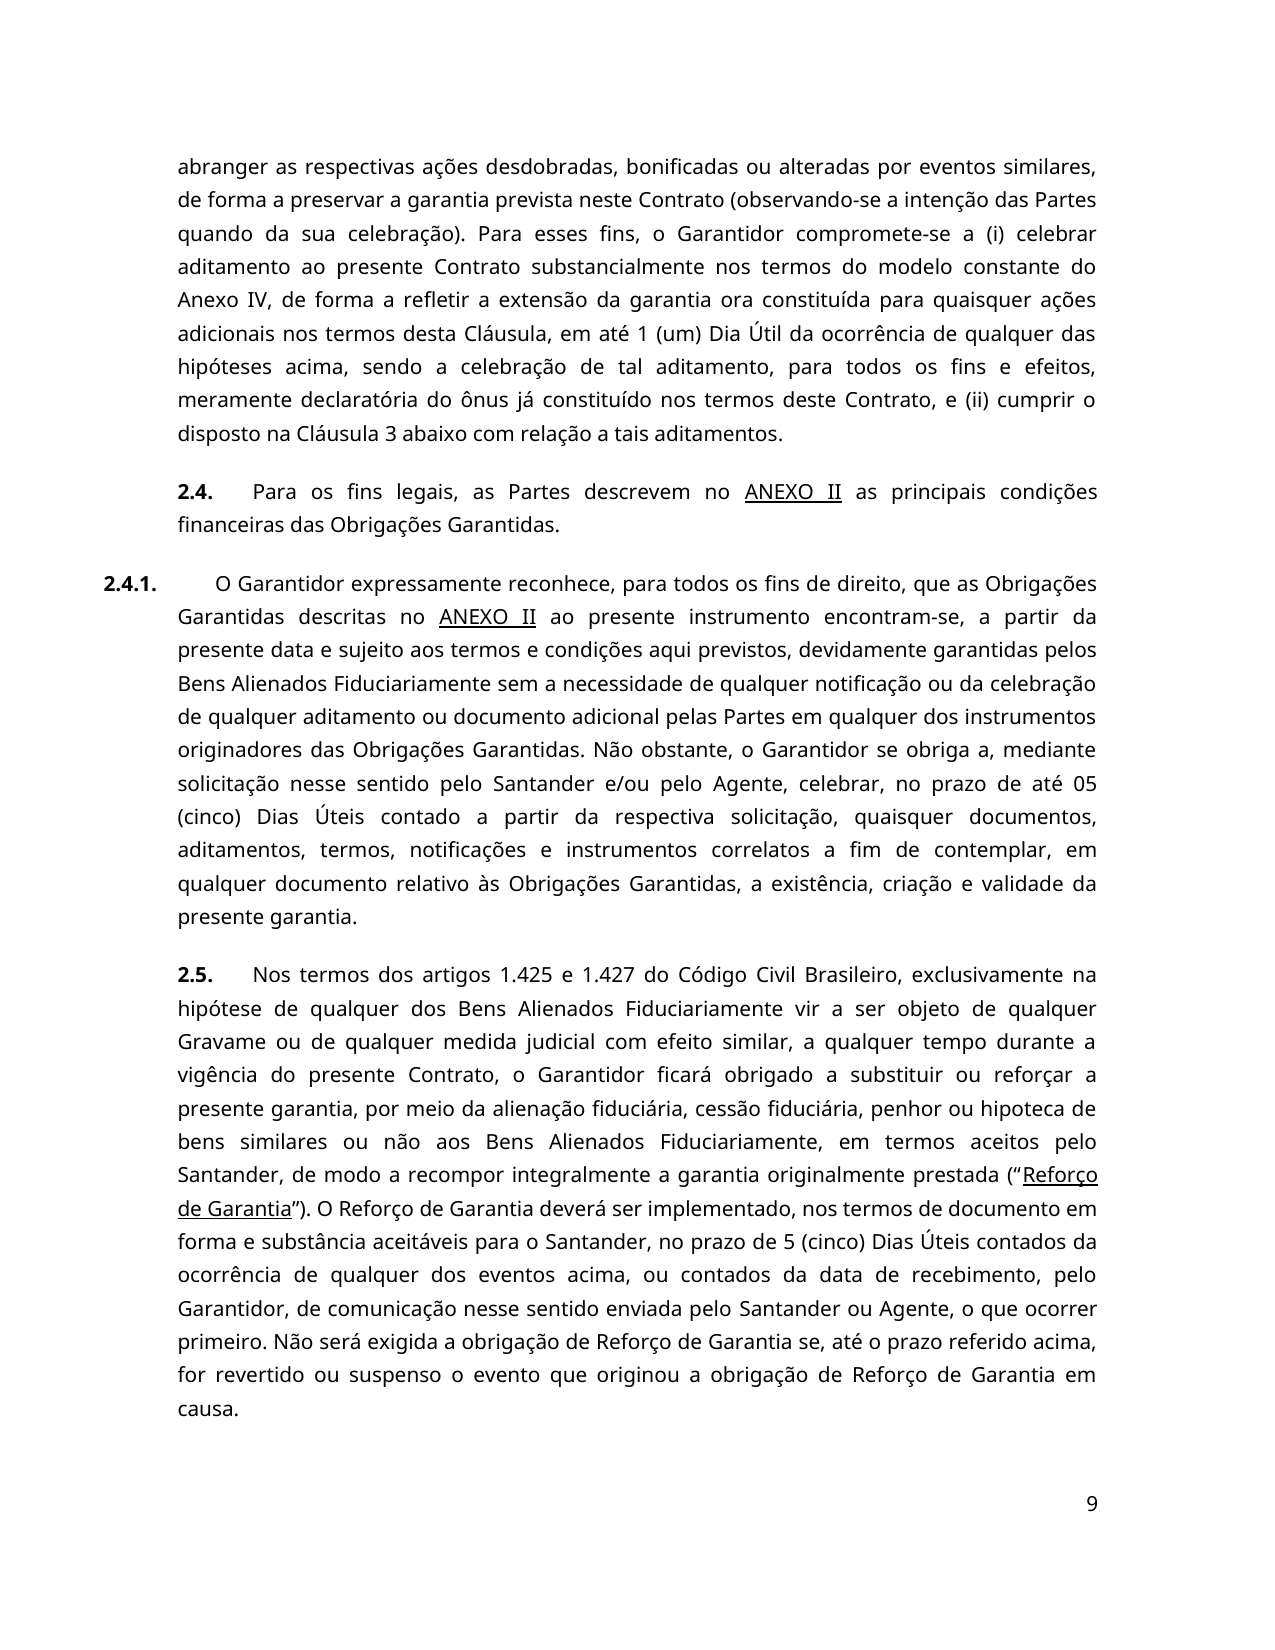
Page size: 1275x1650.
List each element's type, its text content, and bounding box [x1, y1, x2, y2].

text Nos termos dos artigos 1.425 e 1.427 do Código Civil Brasileiro, exclusivamente na hipótese de qualquer dos Bens Alienados Fiduciariamente vir a ser objeto de qualquer Gravame ou de qualquer medida judicial com efeito similar, a qualquer tempo durante a vigência do presente Contrato, o Garantidor ficará obrigado a substituir ou reforçar a presente garantia, por meio da alienação fiduciária, cessão fiduciária, penhor ou hipoteca de bens similares ou não aos Bens Alienados Fiduciariamente, em termos aceitos pelo Santander, de modo a recompor integralmente a garantia originalmente prestada (“Reforço de Garantia”). O Reforço de Garantia deverá ser implementado, nos termos de documento em forma e substância aceitáveis para o Santander, no prazo de 5 (cinco) Dias Úteis contados da ocorrência de qualquer dos eventos acima, ou contados da data de recebimento, pelo Garantidor, de comunicação nesse sentido enviada pelo Santander ou Agente, o que ocorrer primeiro. Não será exigida a obrigação de Reforço de Garantia se, até o prazo referido acima, for revertido ou suspenso o evento que originou a obrigação de Reforço de Garantia em causa. [177, 956, 1098, 1423]
text Para os fins legais, as Partes descrevem no ANEXO II as principais condições financeiras das Obrigações Garantidas. [177, 473, 1098, 539]
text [177, 148, 1098, 448]
text O Garantidor expressamente reconhece, para todos os fins de direito, que as Obrigações Garantidas descritas no ANEXO II ao presente instrumento encontram-se, a partir da presente data e sujeito aos termos e condições aqui previstos, devidamente garantidas pelos Bens Alienados Fiduciariamente sem a necessidade de qualquer notificação ou da celebração de qualquer aditamento ou documento adicional pelas Partes em qualquer dos instrumentos originadores das Obrigações Garantidas. Não obstante, o Garantidor se obriga a, mediante solicitação nesse sentido pelo Santander e/ou pelo Agente, celebrar, no prazo de até 05 (cinco) Dias Úteis contado a partir da respectiva solicitação, quaisquer documentos, aditamentos, termos, notificações e instrumentos correlatos a fim de contemplar, em qualquer documento relativo às Obrigações Garantidas, a existência, criação e validade da presente garantia. [103, 564, 1098, 931]
